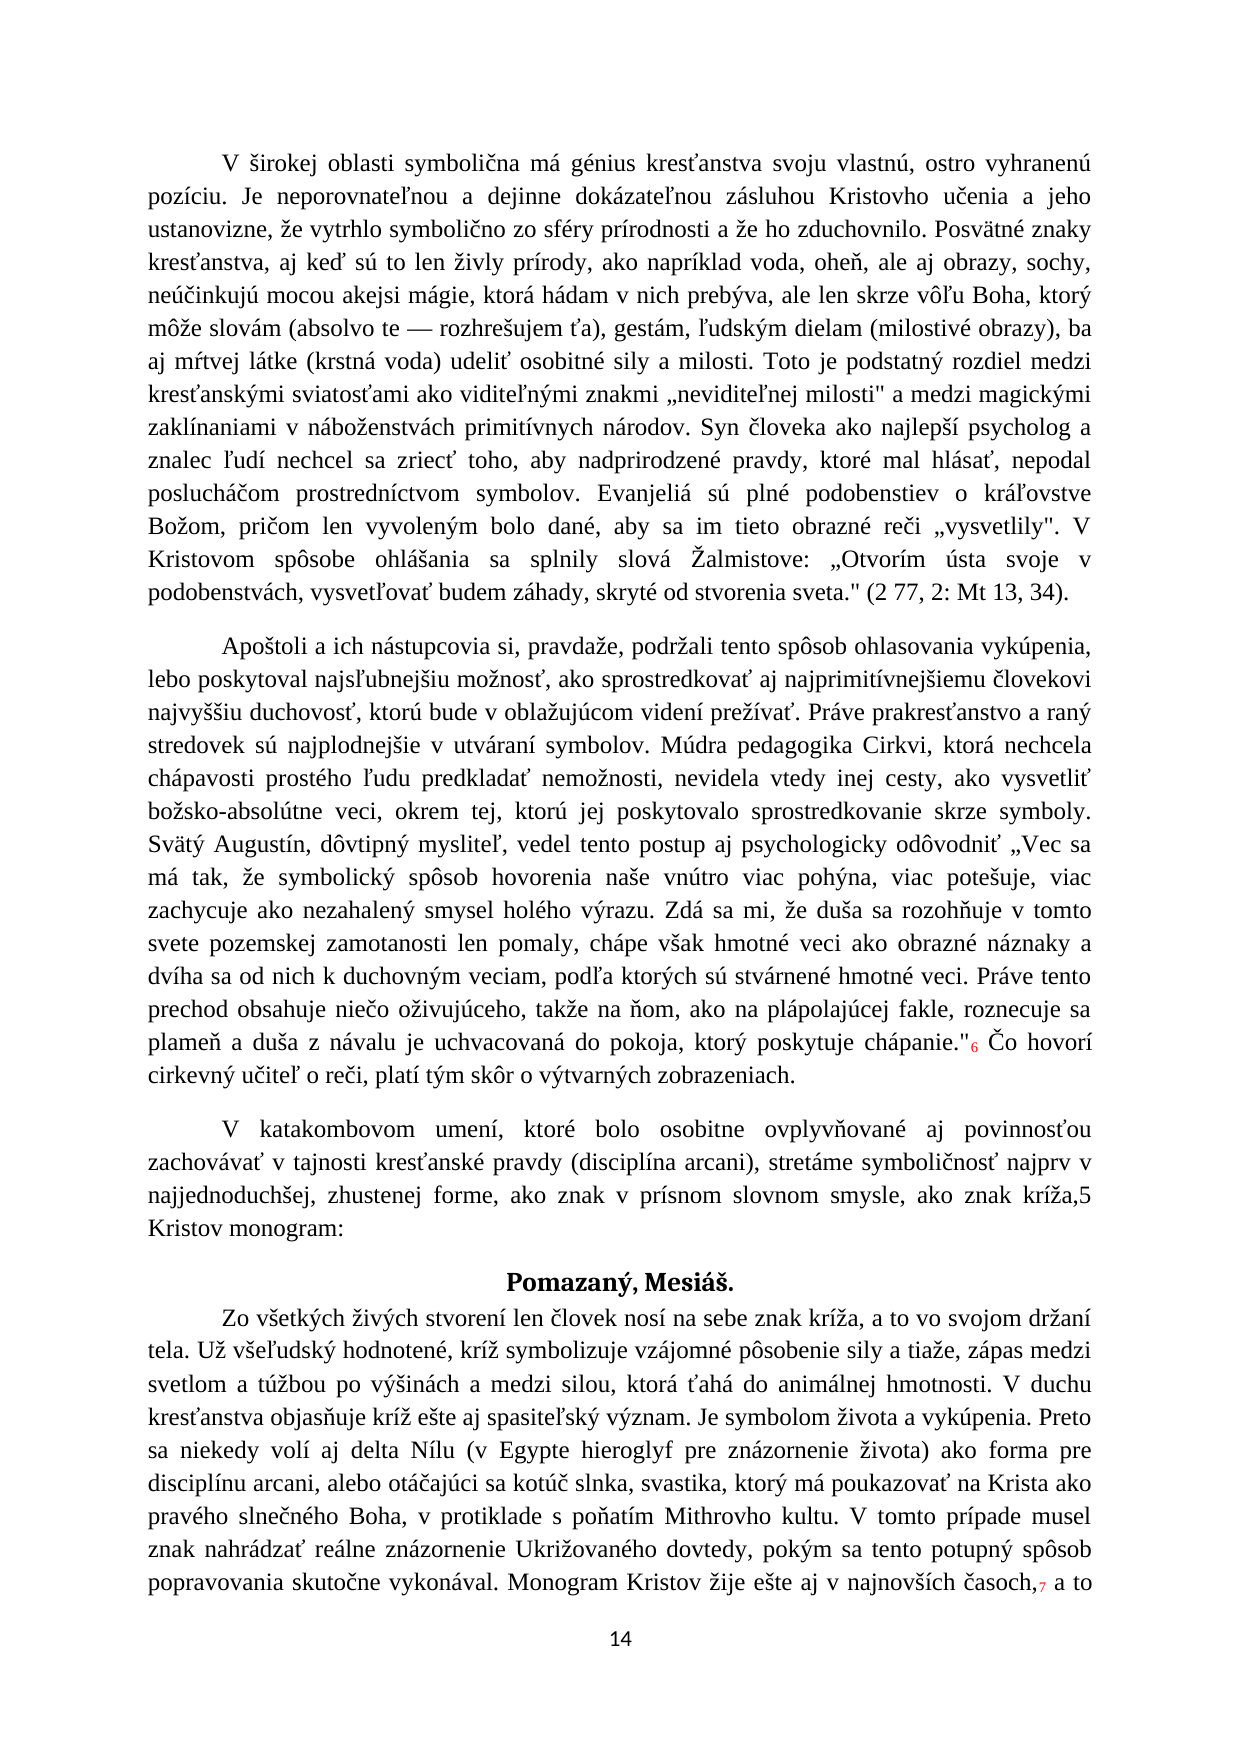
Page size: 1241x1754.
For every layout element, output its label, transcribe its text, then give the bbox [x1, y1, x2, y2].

subtitle Pomazaný, Mesiáš. [148, 1267, 1092, 1298]
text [148, 1303, 1092, 1596]
text Apoštoli a ich nástupcovia si, pravdaže, podržali tento spôsob ohlasovania vykúpenia, lebo poskytoval najsľubnejšiu možnosť, ako sprostredkovať aj najprimitívnejšiemu človekovi najvyššiu duchovosť, ktorú bude v oblažujúcom videní prežívať. Práve prakresťanstvo a raný stredovek sú najplodnejšie v utváraní symbolov. Múdra pedagogika Cirkvi, ktorá nechcela chápavosti prostého ľudu predkladať nemožnosti, nevidela vtedy inej cesty, ako vysvetliť božsko-absolútne veci, okrem tej, ktorú jej poskytovalo sprostredkovanie skrze symboly. Svätý Augustín, dôvtipný mysliteľ, vedel tento postup aj psychologicky odôvodniť „Vec sa má tak, že symbolický spôsob hovorenia naše vnútro viac pohýna, viac potešuje, viac zachycuje ako nezahalený smysel holého výrazu. Zdá sa mi, že duša sa rozohňuje v tomto svete pozemskej zamotanosti len pomaly, chápe však hmotné veci ako obrazné náznaky a dvíha sa od nich k duchovným veciam, podľa ktorých sú stvárnené hmotné veci. Práve tento prechod obsahuje niečo oživujúceho, takže na ňom, ako na plápolajúcej fakle, roznecuje sa plameň a duša z návalu je uchvacovaná do pokoja, ktorý poskytuje chápanie."6 Čo hovorí cirkevný učiteľ o reči, platí tým skôr o výtvarných zobrazeniach. [148, 631, 1092, 1089]
text V katakombovom umení, ktoré bolo osobitne ovplyvňované aj povinnosťou zachovávať v tajnosti kresťanské pravdy (disciplína arcani), stretáme symboličnosť najprv v najjednoduchšej, zhustenej forme, ako znak v prísnom slovnom smysle, ako znak kríža,5 Kristov monogram: [148, 1114, 1092, 1242]
text V širokej oblasti symbolična má génius kresťanstva svoju vlastnú, ostro vyhranenú pozíciu. Je neporovnateľnou a dejinne dokázateľnou zásluhou Kristovho učenia a jeho ustanovizne, že vytrhlo symbolično zo sféry prírodnosti a že ho zduchovnilo. Posvätné znaky kresťanstva, aj keď sú to len živly prírody, ako napríklad voda, oheň, ale aj obrazy, sochy, neúčinkujú mocou akejsi mágie, ktorá hádam v nich prebýva, ale len skrze vôľu Boha, ktorý môže slovám (absolvo te — rozhrešujem ťa), gestám, ľudským dielam (milostivé obrazy), ba aj mŕtvej látke (krstná voda) udeliť osobitné sily a milosti. Toto je podstatný rozdiel medzi kresťanskými sviatosťami ako viditeľnými znakmi „neviditeľnej milosti" a medzi magickými zaklínaniami v náboženstvách primitívnych národov. Syn človeka ako najlepší psycholog a znalec ľudí nechcel sa zriecť toho, aby nadprirodzené pravdy, ktoré mal hlásať, nepodal poslucháčom prostredníctvom symbolov. Evanjeliá sú plné podobenstiev o kráľovstve Božom, pričom len vyvoleným bolo dané, aby sa im tieto obrazné reči „vysvetlily". V Kristovom spôsobe ohlášania sa splnily slová Žalmistove: „Otvorím ústa svoje v podobenstvách, vysvetľovať budem záhady, skryté od stvorenia sveta." (2 77, 2: Mt 13, 34). [148, 148, 1092, 606]
